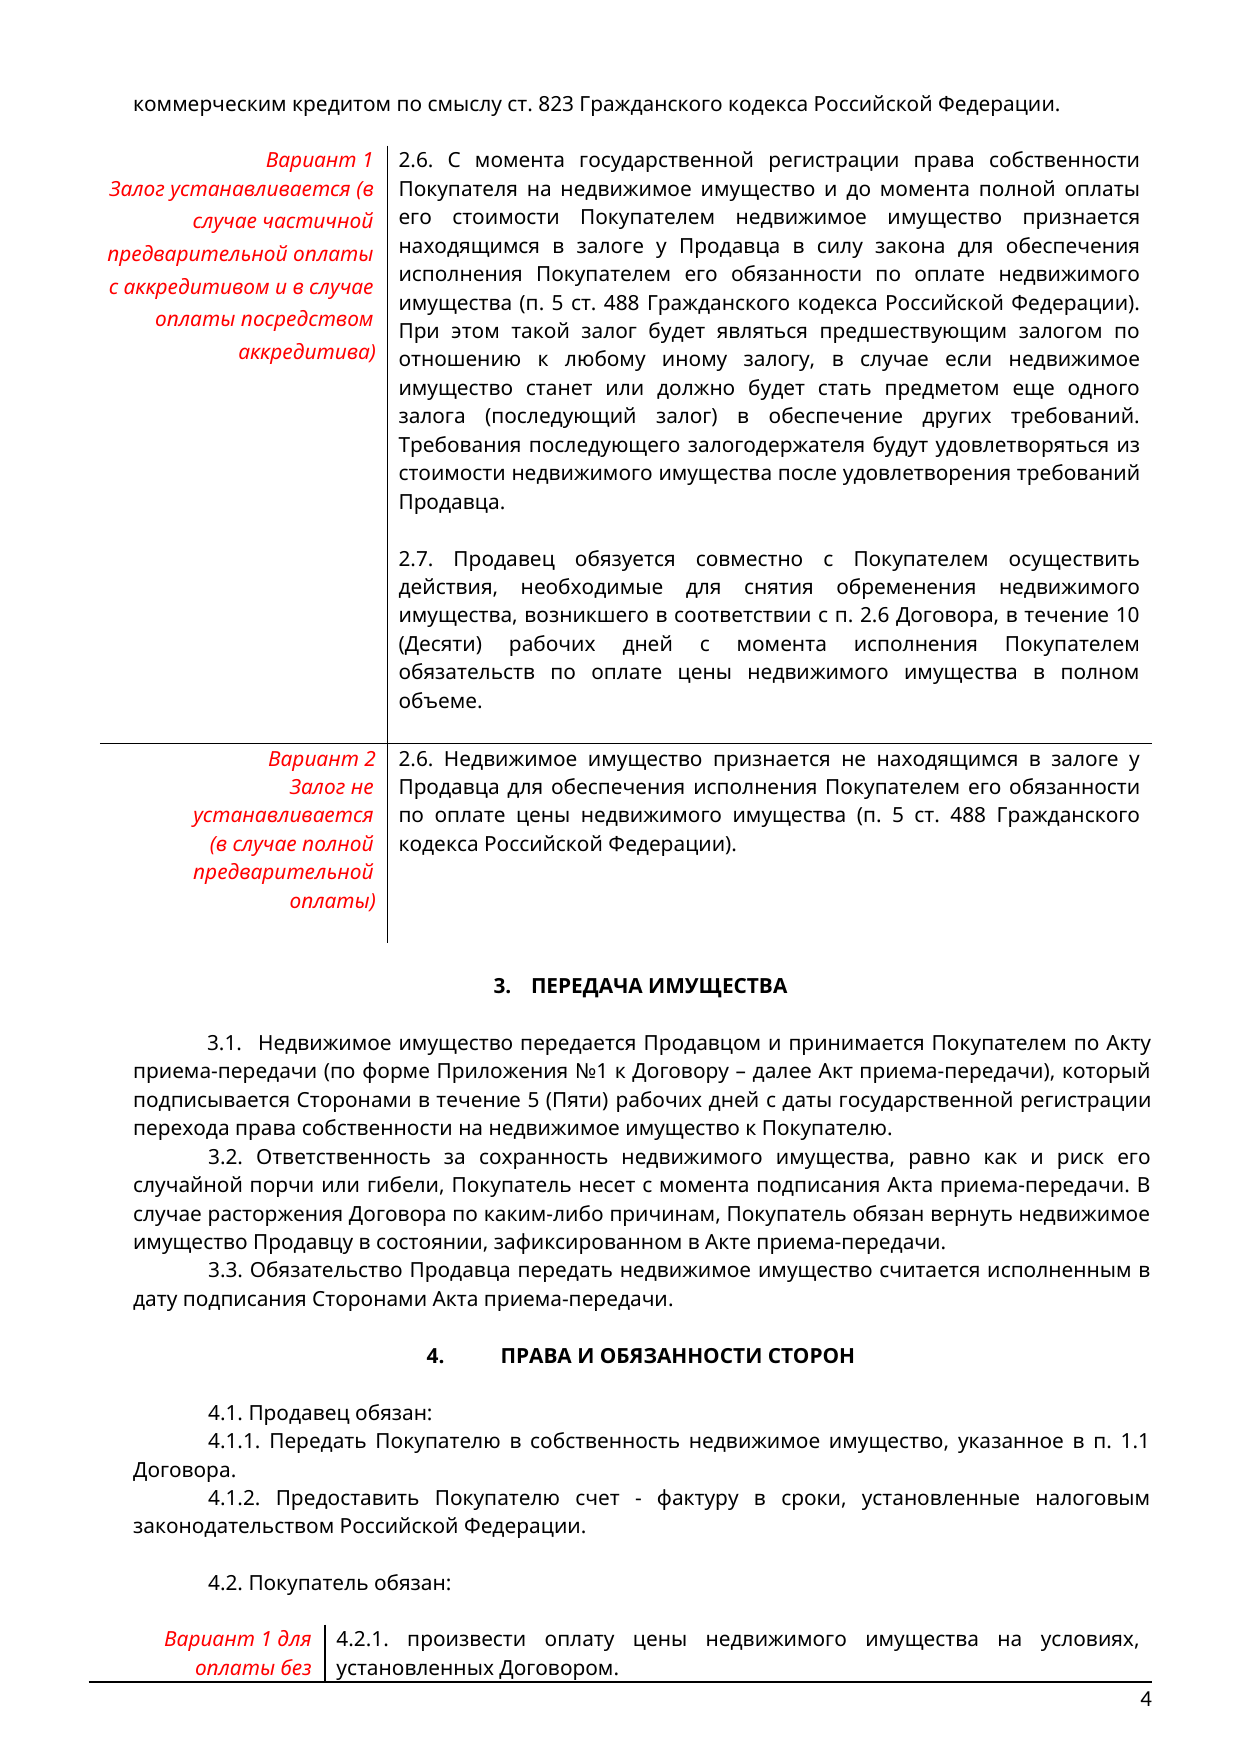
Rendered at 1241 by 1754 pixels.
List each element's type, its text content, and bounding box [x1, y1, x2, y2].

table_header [89, 1625, 324, 1681]
list ПРАВА И ОБЯЗАННОСТИ СТОРОН [133, 1341, 1149, 1369]
table_header Вариант 1 Залог устанавливается (в случае частичной предварительной оплаты с аккредитивом и в случае оплаты посредством аккредитива) [100, 146, 387, 743]
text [133, 89, 1152, 117]
table_cell 2.6. Недвижимое имущество признается не находящимся в залоге у Продавца для обеспечения исполнения Покупателем его обязанности по оплате цены недвижимого имущества (п. 5 ст. 488 Гражданского кодекса Российской Федерации). [388, 744, 1152, 943]
text 4.1. Продавец обязан: [133, 1398, 1152, 1426]
list Недвижимое имущество передается Продавцом и принимается Покупателем по Акту приема-передачи (по форме Приложения №1 к Договору – далее Акт приема-передачи), который подписывается Сторонами в течение 5 (Пяти) рабочих дней с даты государственной регистрации перехода права собственности на недвижимое имущество к Покупателю. [133, 1028, 1152, 1142]
text 3.2. Ответственность за сохранность недвижимого имущества, равно как и риск его случайной порчи или гибели, Покупатель несет с момента подписания Акта приема-передачи. В случае расторжения Договора по каким-либо причинам, Покупатель обязан вернуть недвижимое имущество Продавцу в состоянии, зафиксированном в Акте приема-передачи. [133, 1142, 1152, 1256]
text 3.3. Обязательство Продавца передать недвижимое имущество считается исполненным в дату подписания Сторонами Акта приема-передачи. [133, 1256, 1152, 1312]
text 4.2. Покупатель обязан: [133, 1568, 1152, 1596]
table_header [326, 1625, 1152, 1681]
text 4.1.1. Передать Покупателю в собственность недвижимое имущество, указанное в п. 1.1 Договора. [133, 1426, 1152, 1483]
table_header 2.6. С момента государственной регистрации права собственности Покупателя на недвижимое имущество и до момента полной оплаты его стоимости Покупателем недвижимое имущество признается находящимся в залоге у Продавца в силу закона для обеспечения исполнения Покупателем его обязанности по оплате недвижимого имущества (п. 5 ст. 488 Гражданского кодекса Российской Федерации). При этом такой залог будет являться предшествующим залогом по отношению к любому иному залогу, в случае если недвижимое имущество станет или должно будет стать предметом еще одного залога (последующий залог) в обеспечение других требований. Требования последующего залогодержателя будут удовлетворяться из стоимости недвижимого имущества после удовлетворения требований Продавца. 2.7. Продавец обязуется совместно с Покупателем осуществить действия, необходимые для снятия обременения недвижимого имущества, возникшего в соответствии с п. 2.6 Договора, в течение 10 (Десяти) рабочих дней с момента исполнения Покупателем обязательств по оплате цены недвижимого имущества в полном объеме. [388, 146, 1152, 743]
table_cell Вариант 2 Залог не устанавливается (в случае полной предварительной оплаты) [100, 744, 387, 943]
text 4.1.2. Предоставить Покупателю счет - фактуру в сроки, установленные налоговым законодательством Российской Федерации. [133, 1483, 1152, 1540]
list ПЕРЕДАЧА ИМУЩЕСТВА [133, 971, 1148, 1000]
